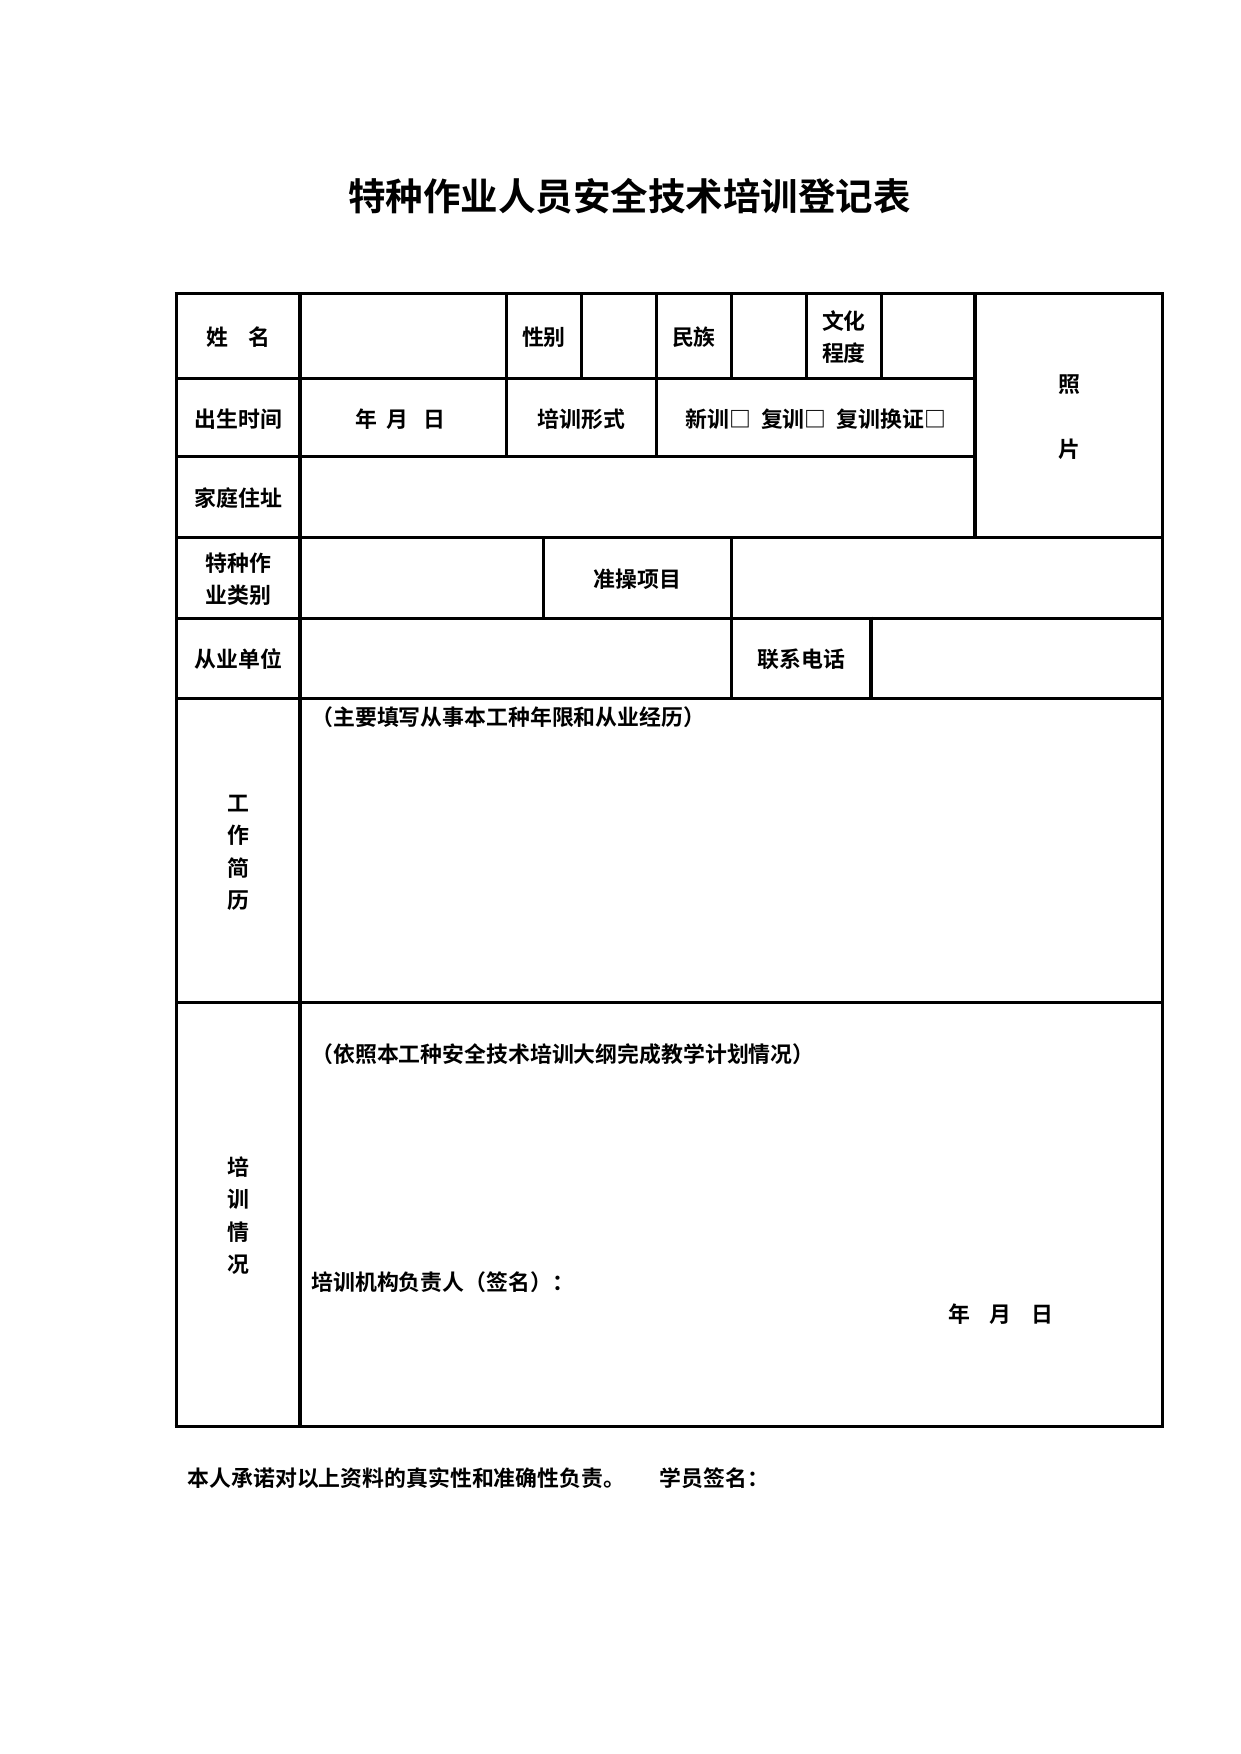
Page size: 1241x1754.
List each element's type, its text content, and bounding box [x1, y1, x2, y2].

table_cell 从业单位 [178, 620, 298, 697]
table_cell [302, 620, 730, 697]
table_cell 特种作 业类别 [178, 539, 298, 617]
table_cell [733, 539, 1161, 617]
table_header 姓 名 [178, 295, 298, 377]
table_cell [302, 458, 973, 536]
table_header 照 片 [977, 295, 1161, 536]
table_cell 联系电话 [733, 620, 869, 697]
table_cell 出生时间 [178, 380, 298, 455]
table_header [302, 295, 505, 377]
table_cell 家庭住址 [178, 458, 298, 536]
table_cell 年 月 日 [302, 380, 505, 455]
text 本人承诺对以上资料的真实性和准确性负责。 学员签名： [187, 1460, 1053, 1493]
table_header [733, 295, 805, 377]
table_header [883, 295, 973, 377]
table_cell 准操项目 [545, 539, 730, 617]
text 特种作业人员安全技术培训登记表 [187, 162, 1053, 227]
table_cell 培训形式 [508, 380, 655, 455]
table_header 性别 [508, 295, 580, 377]
table_cell 工 作 简 历 [178, 700, 298, 1001]
table_cell （依照本工种安全技术培训大纲完成教学计划情况） 培训机构负责人（签名）： 年 月 日 [302, 1004, 1161, 1425]
table_cell [873, 620, 1161, 697]
table_header 民族 [658, 295, 730, 377]
table_cell 新训□ 复训□ 复训换证□ [658, 380, 973, 455]
table_cell 培 训 情 况 [178, 1004, 298, 1425]
table_header 文化 程度 [808, 295, 880, 377]
table_header [583, 295, 655, 377]
table_cell [302, 539, 542, 617]
table_cell （主要填写从事本工种年限和从业经历） [302, 700, 1161, 1001]
